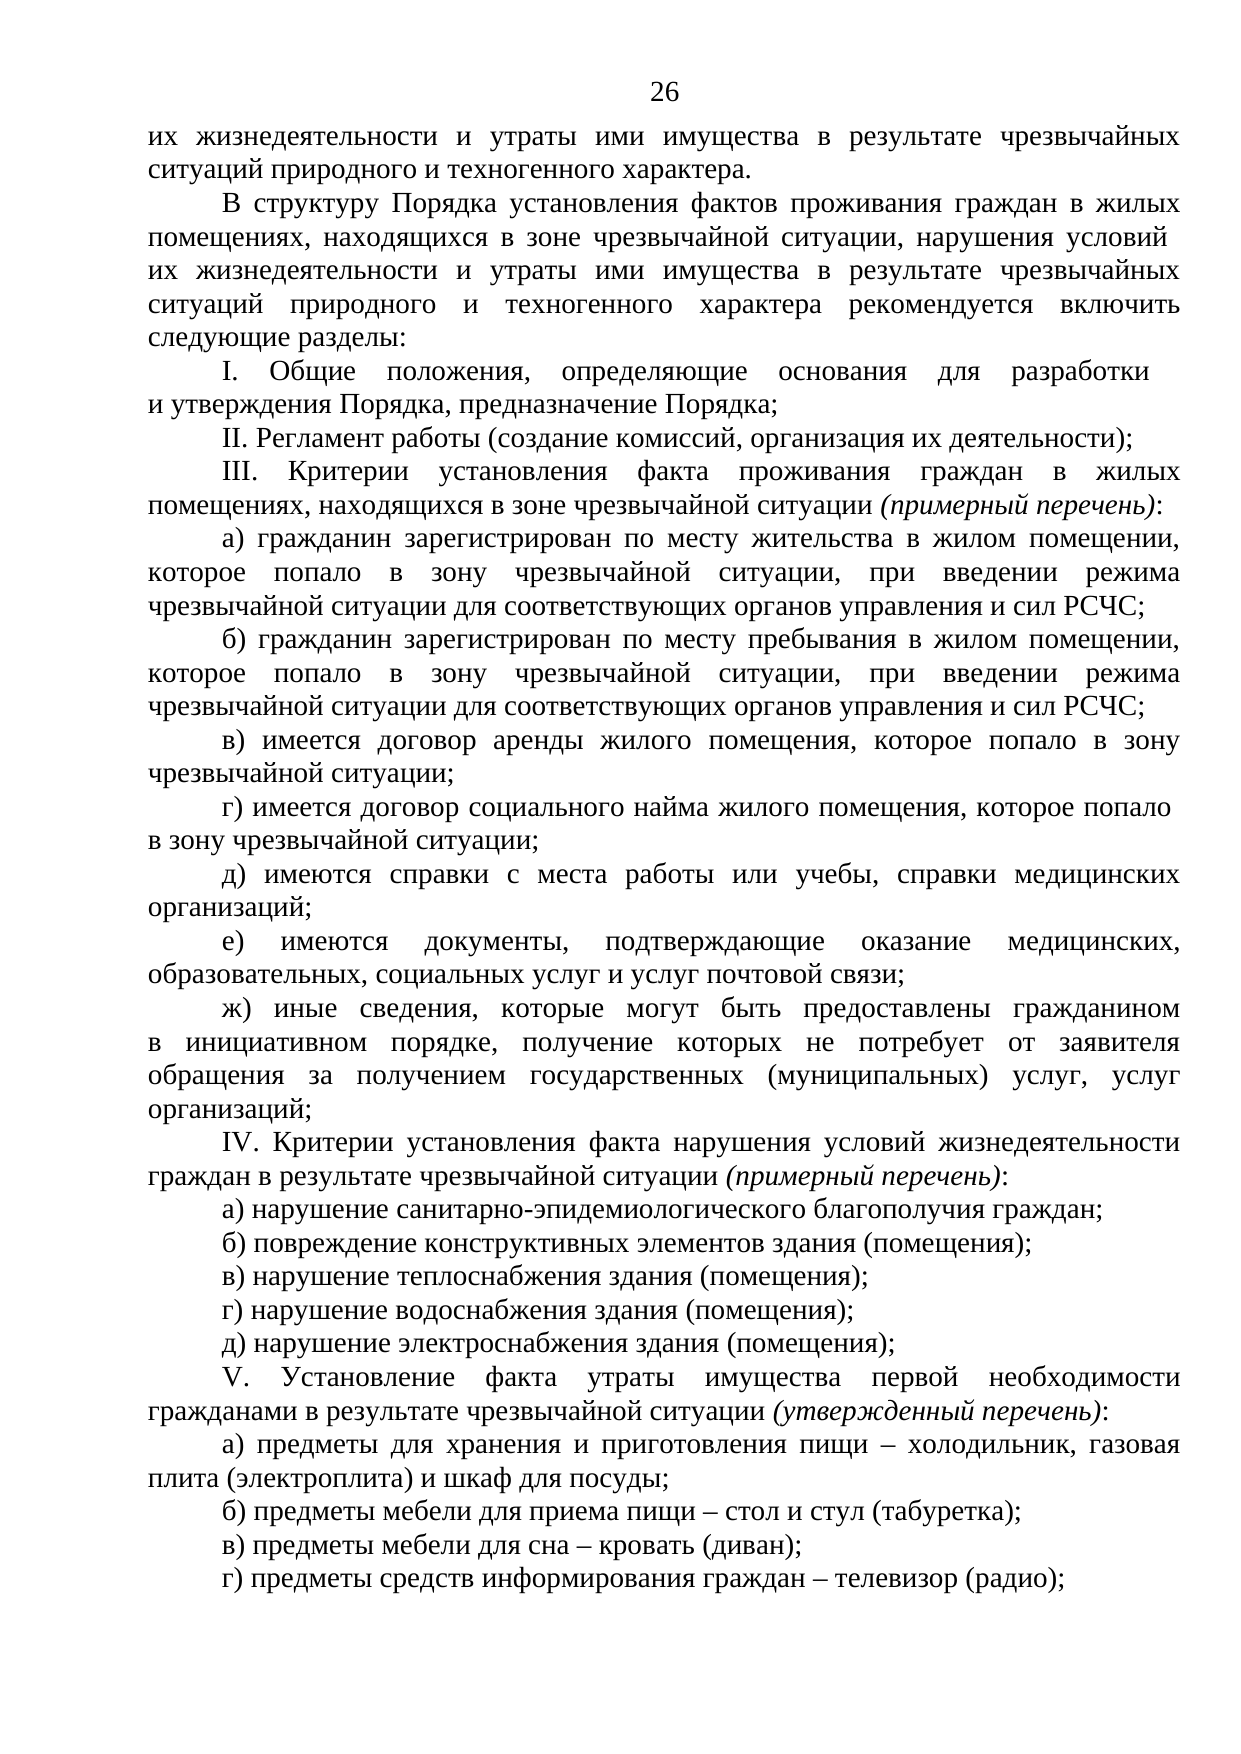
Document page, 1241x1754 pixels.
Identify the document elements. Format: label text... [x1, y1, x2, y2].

text е) имеются документы, подтверждающие оказание медицинских, образовательных, социальных услуг и услуг почтовой связи; [148, 923, 1181, 990]
text а) гражданин зарегистрирован по месту жительства в жилом помещении, которое попало в зону чрезвычайной ситуации, при введении режима чрезвычайной ситуации для соответствующих органов управления и сил РСЧС; [148, 521, 1181, 621]
text В структуру Порядка установления фактов проживания граждан в жилых помещениях, находящихся в зоне чрезвычайной ситуации, нарушения условий их жизнедеятельности и утраты ими имущества в результате чрезвычайных ситуаций природного и техногенного характера рекомендуется включить следующие разделы: [148, 185, 1181, 353]
text III. Критерии установления факта проживания граждан в жилых помещениях, находящихся в зоне чрезвычайной ситуации (примерный перечень): [148, 453, 1181, 521]
text д) нарушение электроснабжения здания (помещения); [148, 1326, 1181, 1359]
text б) гражданин зарегистрирован по месту пребывания в жилом помещении, которое попало в зону чрезвычайной ситуации, при введении режима чрезвычайной ситуации для соответствующих органов управления и сил РСЧС; [148, 621, 1181, 722]
text г) нарушение водоснабжения здания (помещения); [148, 1292, 1181, 1326]
text I. Общие положения, определяющие основания для разработки и утверждения Порядка, предназначение Порядка; [148, 353, 1181, 420]
text в) имеется договор аренды жилого помещения, которое попало в зону чрезвычайной ситуации; [148, 722, 1181, 789]
text б) повреждение конструктивных элементов здания (помещения); [148, 1225, 1181, 1258]
text V. Установление факта утраты имущества первой необходимости гражданами в результате чрезвычайной ситуации (утвержденный перечень): [148, 1359, 1181, 1426]
text б) предметы мебели для приема пищи – стол и стул (табуретка); [148, 1493, 1181, 1527]
text а) нарушение санитарно-эпидемиологического благополучия граждан; [148, 1191, 1181, 1225]
text д) имеются справки с места работы или учебы, справки медицинских организаций; [148, 856, 1181, 923]
text г) имеется договор социального найма жилого помещения, которое попало в зону чрезвычайной ситуации; [148, 789, 1181, 856]
text в) предметы мебели для сна – кровать (диван); [148, 1527, 1181, 1560]
text в) нарушение теплоснабжения здания (помещения); [148, 1258, 1181, 1292]
text ж) иные сведения, которые могут быть предоставлены гражданином в инициативном порядке, получение которых не потребует от заявителя обращения за получением государственных (муниципальных) услуг, услуг организаций; [148, 990, 1181, 1124]
text г) предметы средств информирования граждан – телевизор (радио); [148, 1560, 1181, 1594]
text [148, 118, 1181, 185]
text а) предметы для хранения и приготовления пищи – холодильник, газовая плита (электроплита) и шкаф для посуды; [148, 1426, 1181, 1493]
text II. Регламент работы (создание комиссий, организация их деятельности); [148, 420, 1181, 453]
text IV. Критерии установления факта нарушения условий жизнедеятельности граждан в результате чрезвычайной ситуации (примерный перечень): [148, 1124, 1181, 1191]
